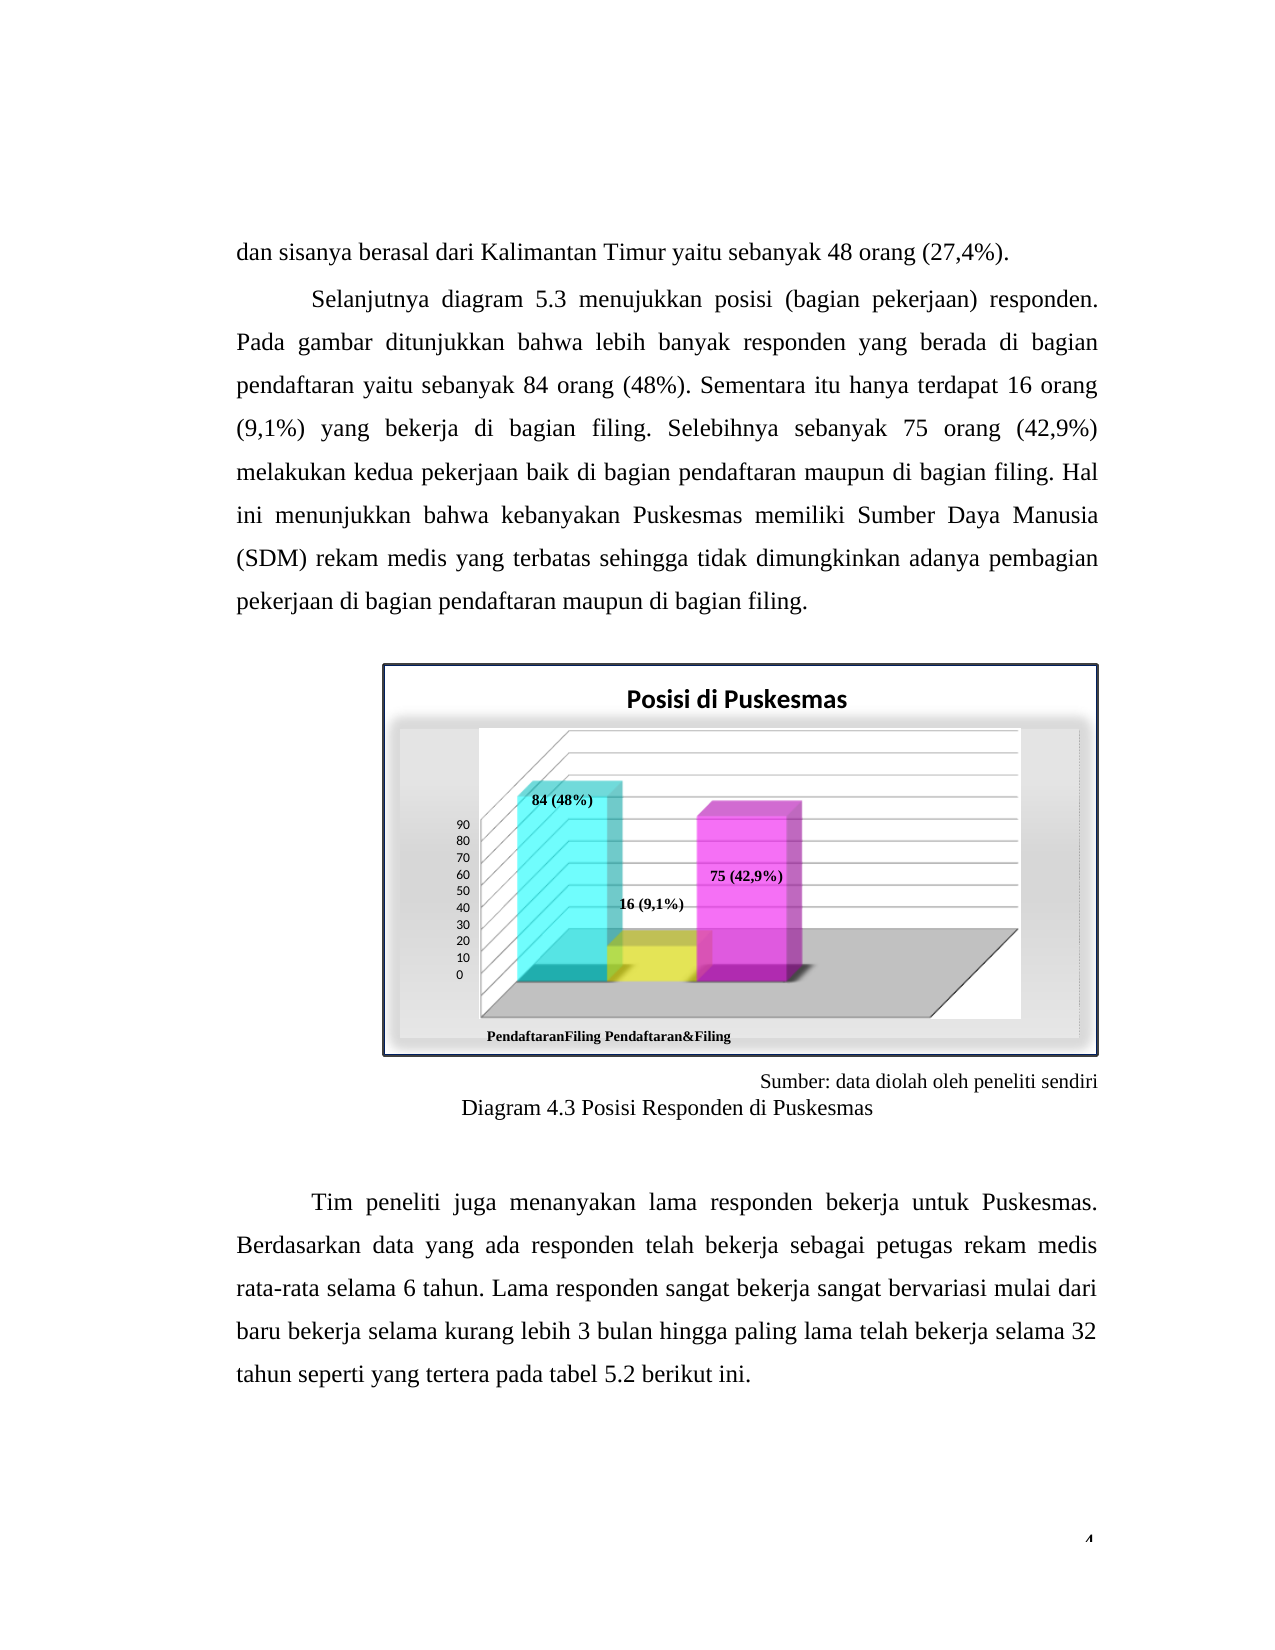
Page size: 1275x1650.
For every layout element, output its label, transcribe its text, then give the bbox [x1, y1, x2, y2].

text Sumber: data diolah oleh peneliti sendiri [760, 671, 1250, 1093]
text Selanjutnya diagram 5.3 menujukkan posisi (bagian pekerjaan) responden. Pada gambar ditunjukkan bahwa lebih banyak responden yang berada di bagian pendaftaran yaitu sebanyak 84 orang (48%). Sementara itu hanya terdapat 16 orang (9,1%) yang bekerja di bagian filing. Selebihnya sebanyak 75 orang (42,9%) melakukan kedua pekerjaan baik di bagian pendaftaran maupun di bagian filing. Hal ini menunjukkan bahwa kebanyakan Puskesmas memiliki Sumber Daya Manusia (SDM) rekam medis yang terbatas sehingga tidak dimungkinkan adanya pembagian pekerjaan di bagian pendaftaran maupun di bagian filing. [236, 284, 1099, 615]
text Diagram 4.3 Posisi Responden di Puskesmas [461, 1094, 1250, 1121]
picture [385, 666, 1096, 1054]
text dan sisanya berasal dari Kalimantan Timur yaitu sebanyak 48 orang (27,4%). [236, 237, 1250, 265]
picture [382, 663, 1099, 1057]
text Tim peneliti juga menanyakan lama responden bekerja untuk Puskesmas. Berdasarkan data yang ada responden telah bekerja sebagai petugas rekam medis rata-rata selama 6 tahun. Lama responden sangat bekerja sangat bervariasi mulai dari baru bekerja selama kurang lebih 3 bulan hingga paling lama telah bekerja selama 32 tahun seperti yang tertera pada tabel 5.2 berikut ini. [236, 1187, 1098, 1388]
